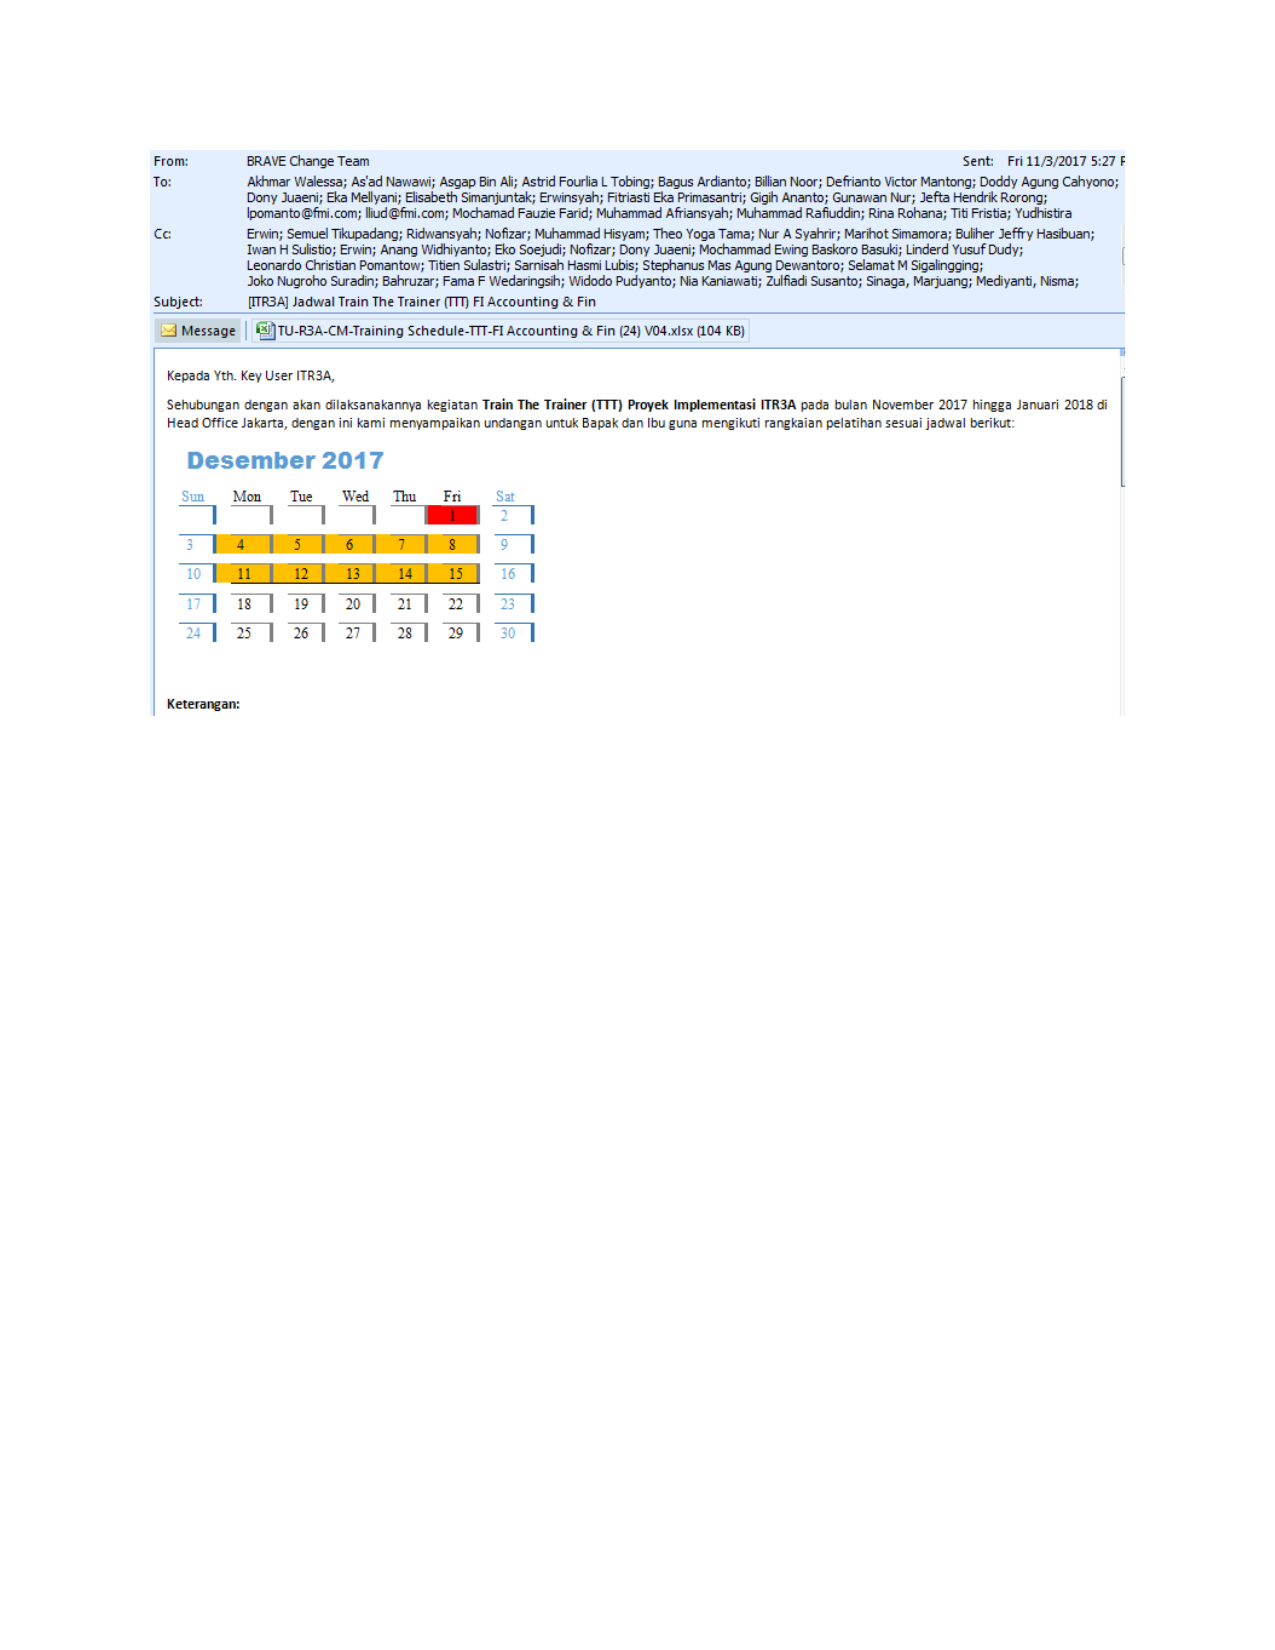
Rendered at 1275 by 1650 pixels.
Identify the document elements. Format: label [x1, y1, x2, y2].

picture [150, 150, 1125, 716]
